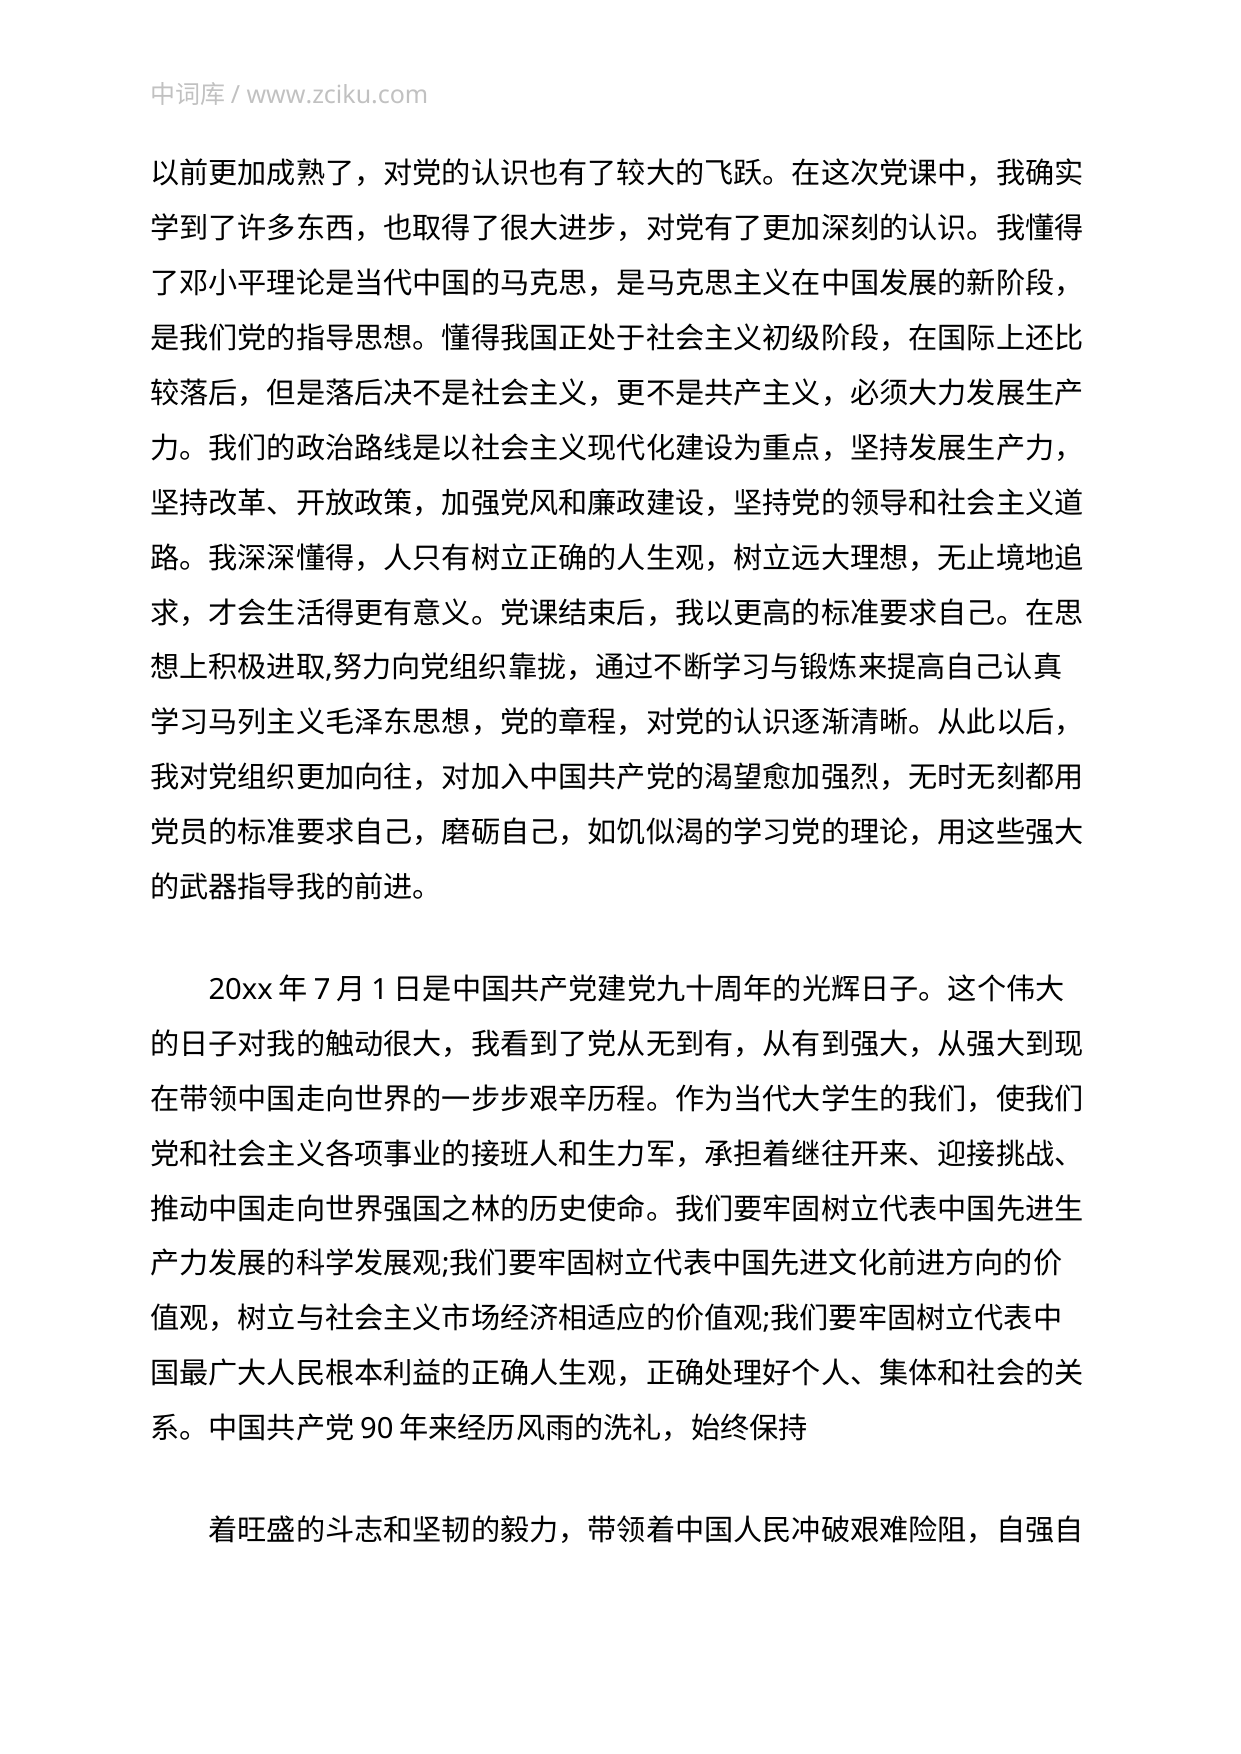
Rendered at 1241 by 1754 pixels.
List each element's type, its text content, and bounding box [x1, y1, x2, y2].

text 20xx年7月1日是中国共产党建党九十周年的光辉日子。这个伟大的日子对我的触动很大，我看到了党从无到有，从有到强大，从强大到现在带领中国走向世界的一步步艰辛历程。作为当代大学生的我们，使我们党和社会主义各项事业的接班人和生力军，承担着继往开来、迎接挑战、推动中国走向世界强国之林的历史使命。我们要牢固树立代表中国先进生产力发展的科学发展观;我们要牢固树立代表中国先进文化前进方向的价值观，树立与社会主义市场经济相适应的价值观;我们要牢固树立代表中国最广大人民根本利益的正确人生观，正确处理好个人、集体和社会的关系。中国共产党90年来经历风雨的洗礼，始终保持 [150, 966, 1090, 1447]
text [150, 150, 1090, 906]
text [150, 1507, 1090, 1549]
